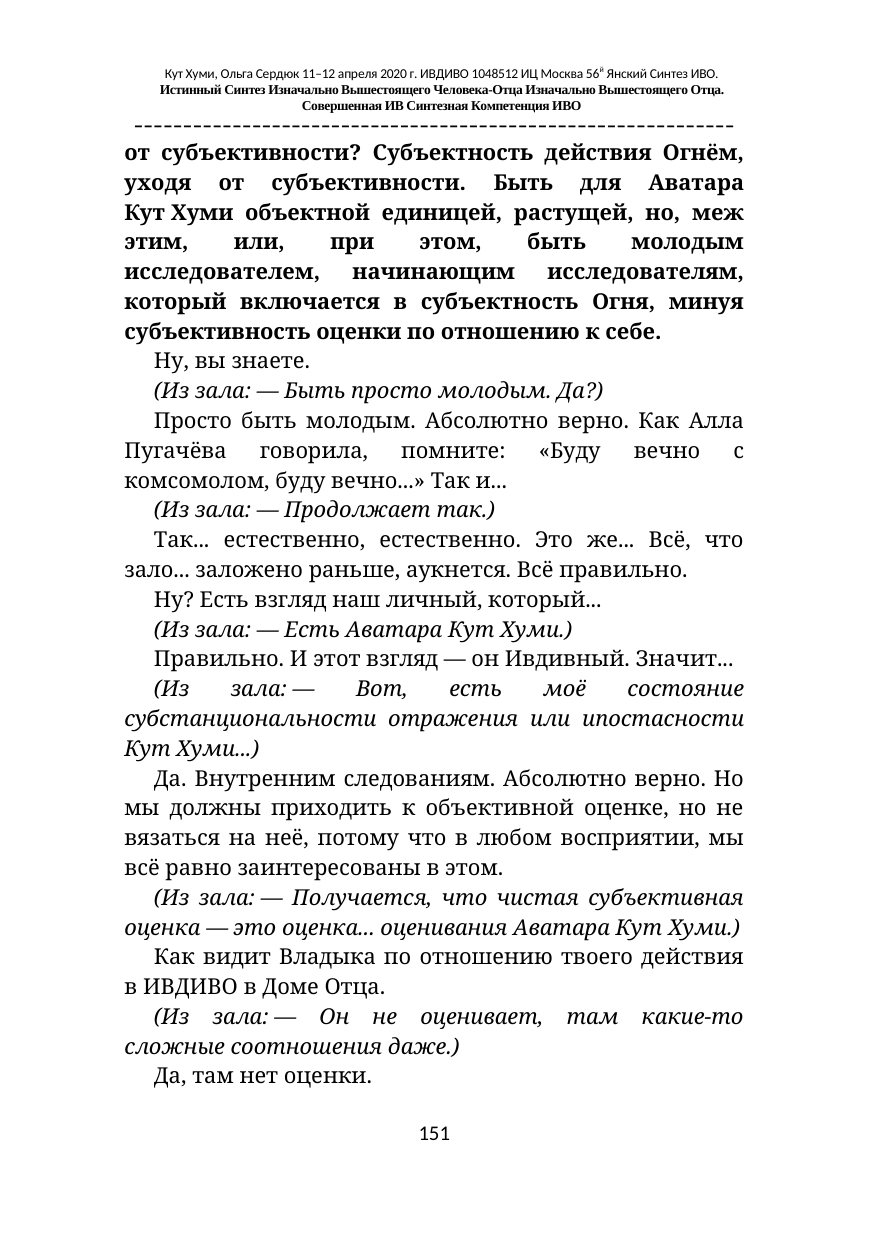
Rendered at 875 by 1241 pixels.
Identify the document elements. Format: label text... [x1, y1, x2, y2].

text Ну? Есть взгляд наш личный, который... [124, 584, 744, 614]
text (Из зала: — Он не оценивает, там какие-то сложные соотношения даже.) [124, 1001, 744, 1061]
text Так... естественно, естественно. Это же... Всё, что зало... заложено раньше, аукнется. Всё правильно. [124, 524, 744, 584]
text (Из зала: — Продолжает так.) [124, 494, 744, 524]
text Просто быть молодым. Абсолютно верно. Как Алла Пугачёва говорила, помните: «Буду вечно с комсомолом, буду вечно...» Так и... [124, 405, 744, 494]
text Да. Внутренним следованиям. Абсолютно верно. Но мы должны приходить к объективной оценке, но не вязаться на неё, потому что в любом восприятии, мы всё равно заинтересованы в этом. [124, 763, 744, 882]
text (Из зала: — Вот, есть моё состояние субстанциональности отражения или ипостасности Кут Хуми...) [124, 673, 744, 763]
text (Из зала: — Получается, что чистая субъективная оценка — это оценка... оценивания Аватара Кут Хуми.) [124, 882, 744, 941]
text (Из зала: — Есть Аватара Кут Хуми.) [124, 614, 744, 643]
text Правильно. И этот взгляд — он Ивдивный. Значит... [124, 643, 744, 673]
text Как видит Владыка по отношению твоего действия в ИВДИВО в Доме Отца. [124, 941, 744, 1001]
text Ну, вы знаете. [124, 346, 744, 375]
text Да, там нет оценки. [124, 1061, 744, 1090]
text (Из зала: — Быть просто молодым. Да?) [124, 375, 744, 405]
